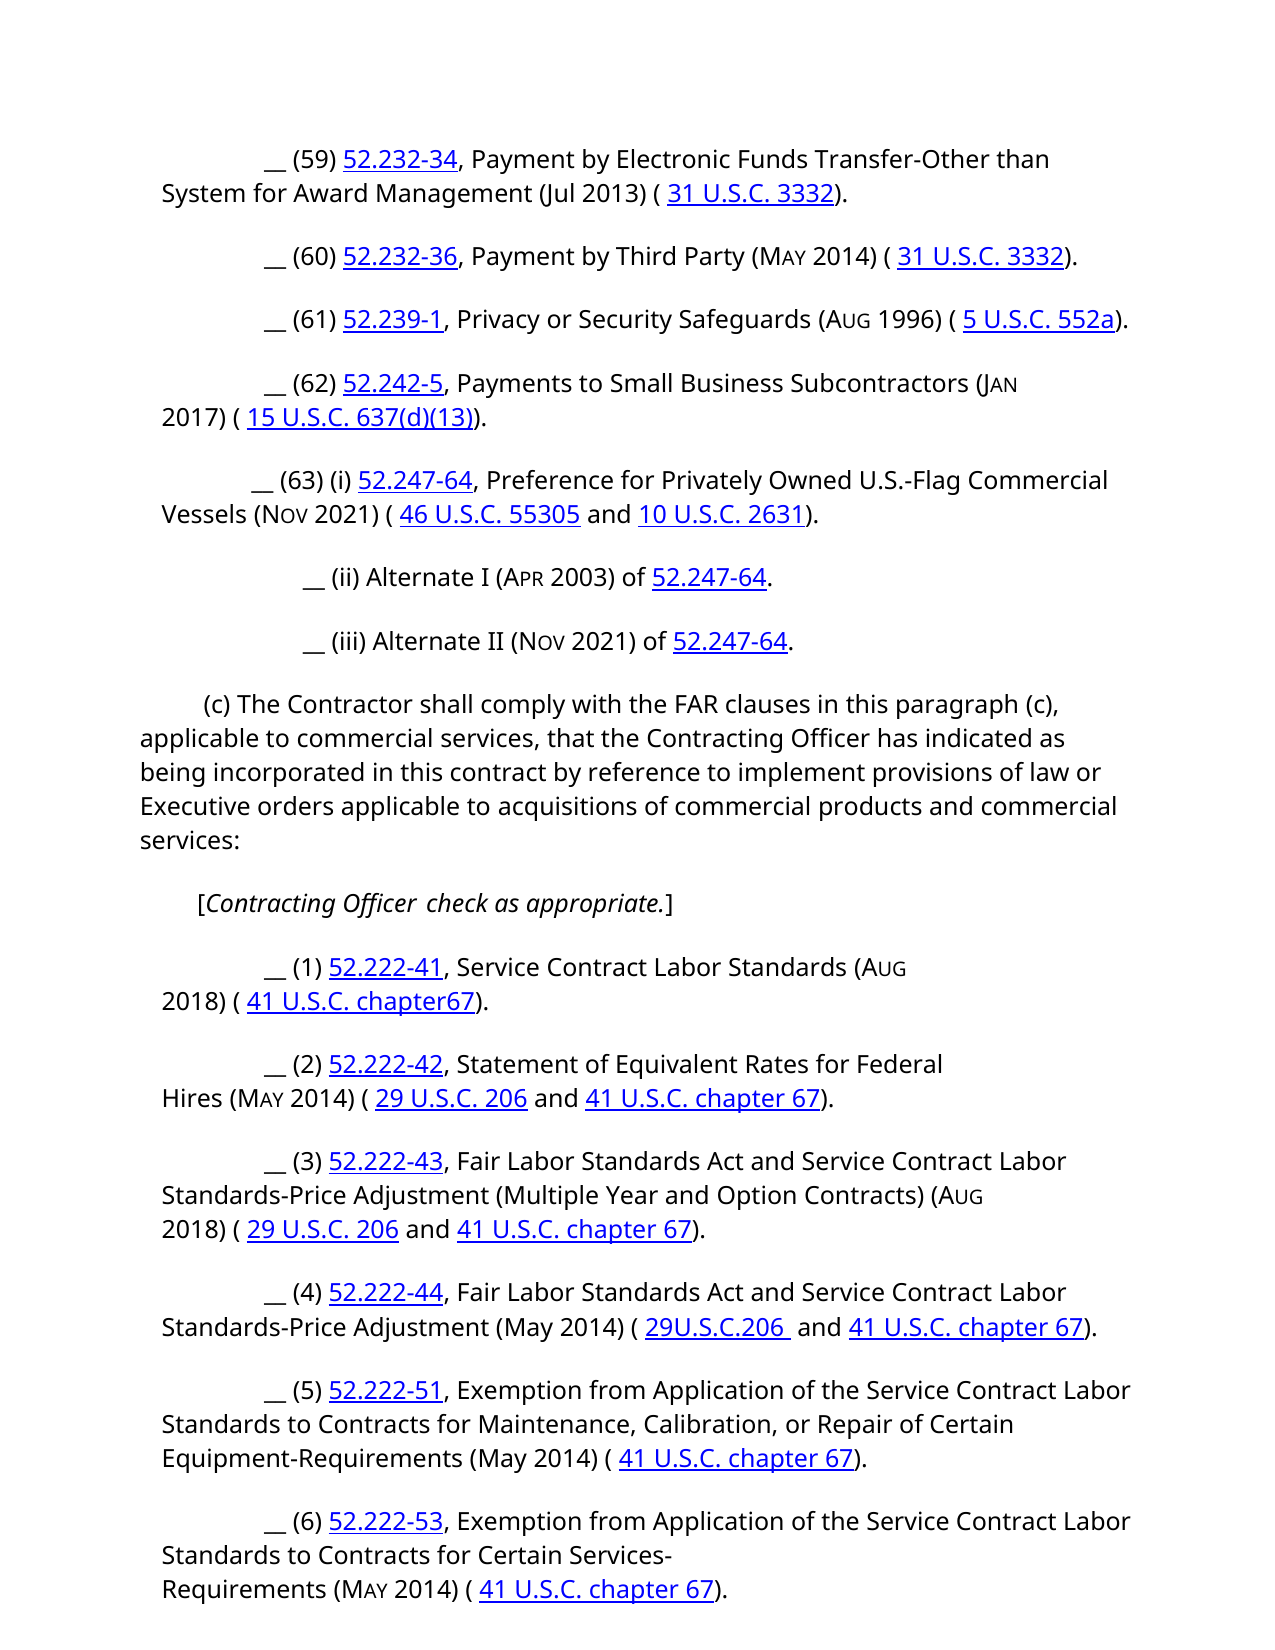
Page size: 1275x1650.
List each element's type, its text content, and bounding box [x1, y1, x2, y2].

text __ (3) 52.222-43, Fair Labor Standards Act and Service Contract Labor Standards-Price Adjustment (Multiple Year and Option Contracts) (Aug 2018) ( 29 U.S.C. 206 and 41 U.S.C. chapter 67). [161, 1144, 1135, 1246]
text (c) The Contractor shall comply with the FAR clauses in this paragraph (c), applicable to commercial services, that the Contracting Officer has indicated as being incorporated in this contract by reference to implement provisions of law or Executive orders applicable to acquisitions of commercial products and commercial services: [139, 686, 1135, 857]
text __ (63) (i) 52.247-64, Preference for Privately Owned U.S.-Flag Commercial Vessels (Nov 2021) ( 46 U.S.C. 55305 and 10 U.S.C. 2631). [161, 463, 1135, 531]
text __ (4) 52.222-44, Fair Labor Standards Act and Service Contract Labor Standards-Price Adjustment (May 2014) ( 29U.S.C.206 and 41 U.S.C. chapter 67). [161, 1275, 1135, 1343]
text __ (59) 52.232-34, Payment by Electronic Funds Transfer-Other than System for Award Management (Jul 2013) ( 31 U.S.C. 3332). [161, 142, 1135, 210]
text __ (1) 52.222-41, Service Contract Labor Standards (Aug 2018) ( 41 U.S.C. chapter67). [161, 949, 1135, 1017]
text __ (ii) Alternate I (Apr 2003) of 52.247-64. [161, 560, 1135, 594]
text __ (60) 52.232-36, Payment by Third Party (May 2014) ( 31 U.S.C. 3332). [161, 239, 1135, 273]
text __ (6) 52.222-53, Exemption from Application of the Service Contract Labor Standards to Contracts for Certain Services-Requirements (May 2014) ( 41 U.S.C. chapter 67). [161, 1504, 1135, 1606]
text __ (5) 52.222-51, Exemption from Application of the Service Contract Labor Standards to Contracts for Maintenance, Calibration, or Repair of Certain Equipment-Requirements (May 2014) ( 41 U.S.C. chapter 67). [161, 1372, 1135, 1474]
text __ (iii) Alternate II (Nov 2021) of 52.247-64. [161, 623, 1135, 657]
text __ (62) 52.242-5, Payments to Small Business Subcontractors (Jan 2017) ( 15 U.S.C. 637(d)(13)). [161, 365, 1135, 433]
text [Contracting Officer check as appropriate.] [139, 886, 1135, 920]
text __ (2) 52.222-42, Statement of Equivalent Rates for Federal Hires (May 2014) ( 29 U.S.C. 206 and 41 U.S.C. chapter 67). [161, 1046, 1135, 1114]
text __ (61) 52.239-1, Privacy or Security Safeguards (Aug 1996) ( 5 U.S.C. 552a). [161, 302, 1135, 336]
